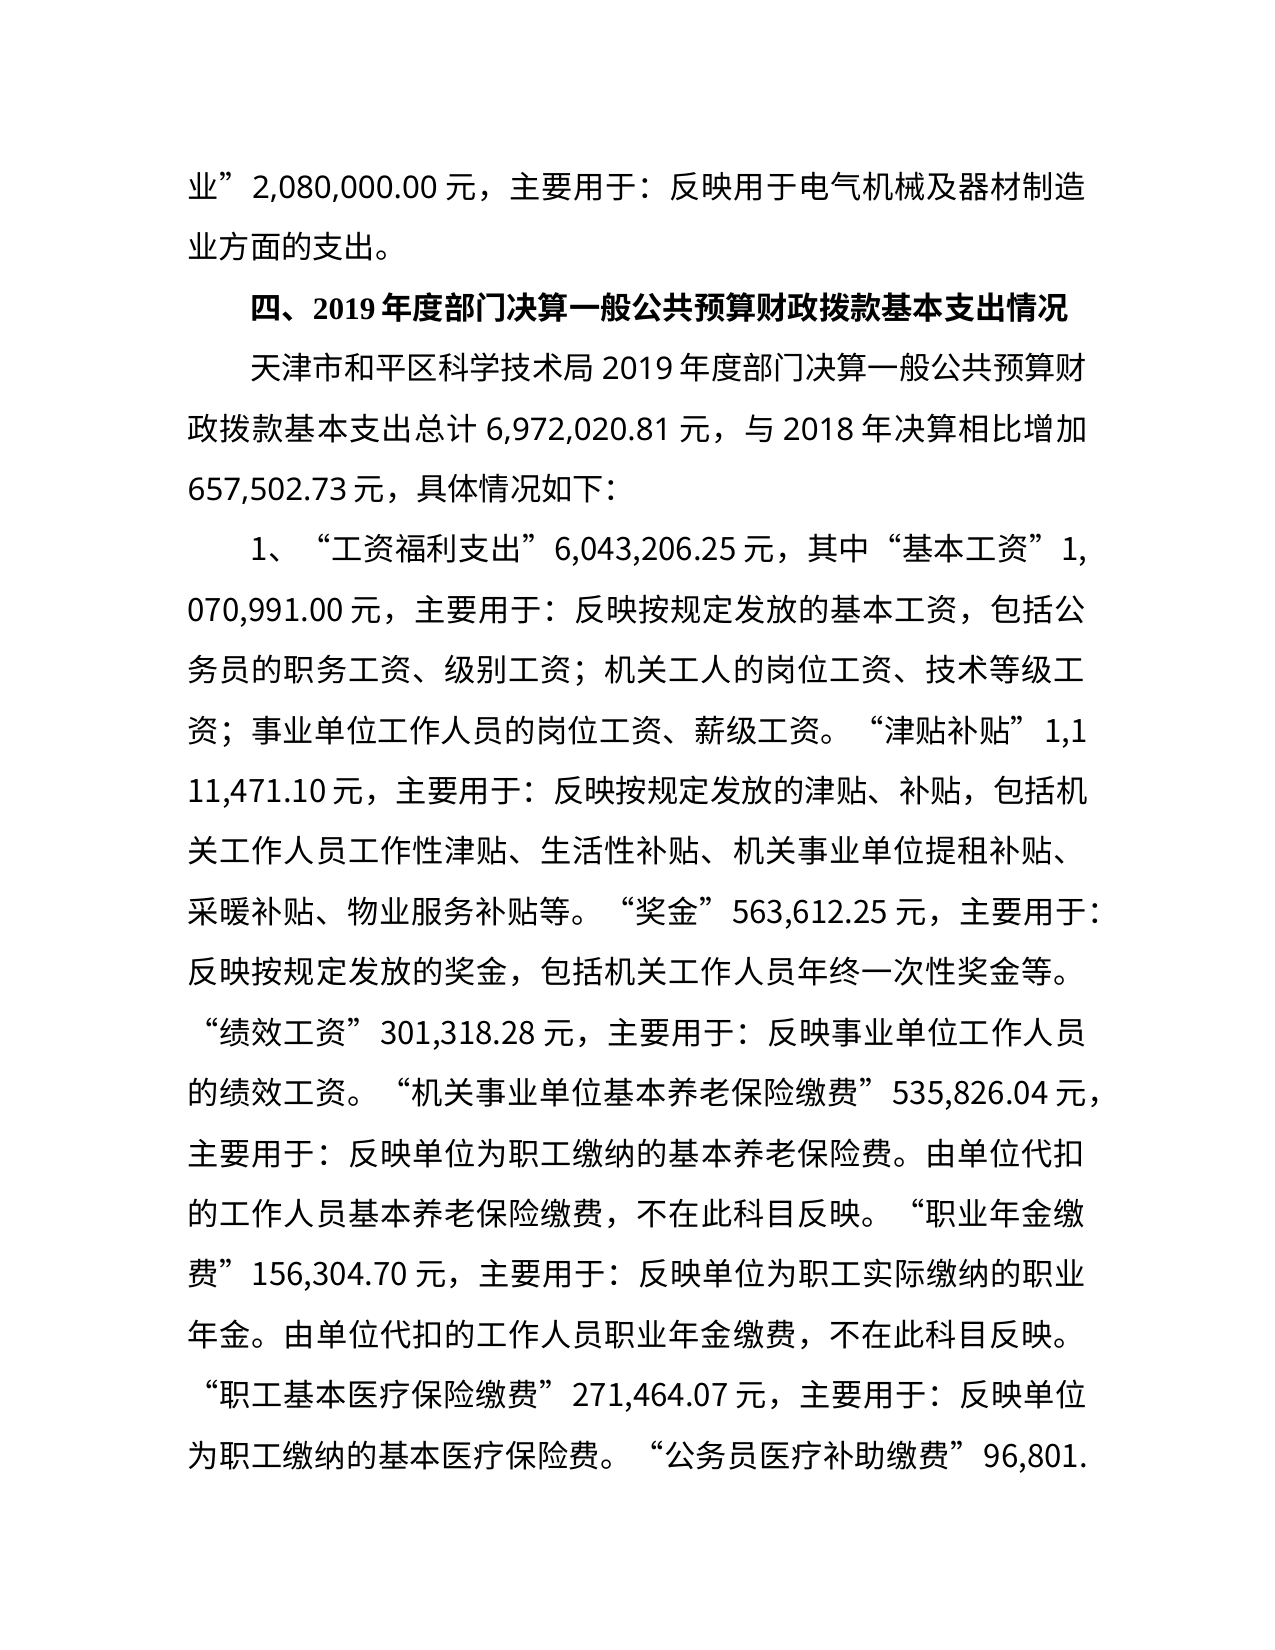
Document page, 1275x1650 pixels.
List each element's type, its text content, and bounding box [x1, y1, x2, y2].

text 天津市和平区科学技术局2019年度部门决算一般公共预算财政拨款基本支出总计6,972,020.81元，与2018年决算相比增加657,502.73元，具体情况如下： [187, 331, 1087, 512]
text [187, 150, 1087, 271]
text 四、2019年度部门决算一般公共预算财政拨款基本支出情况 [187, 271, 1087, 331]
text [187, 512, 1087, 1479]
